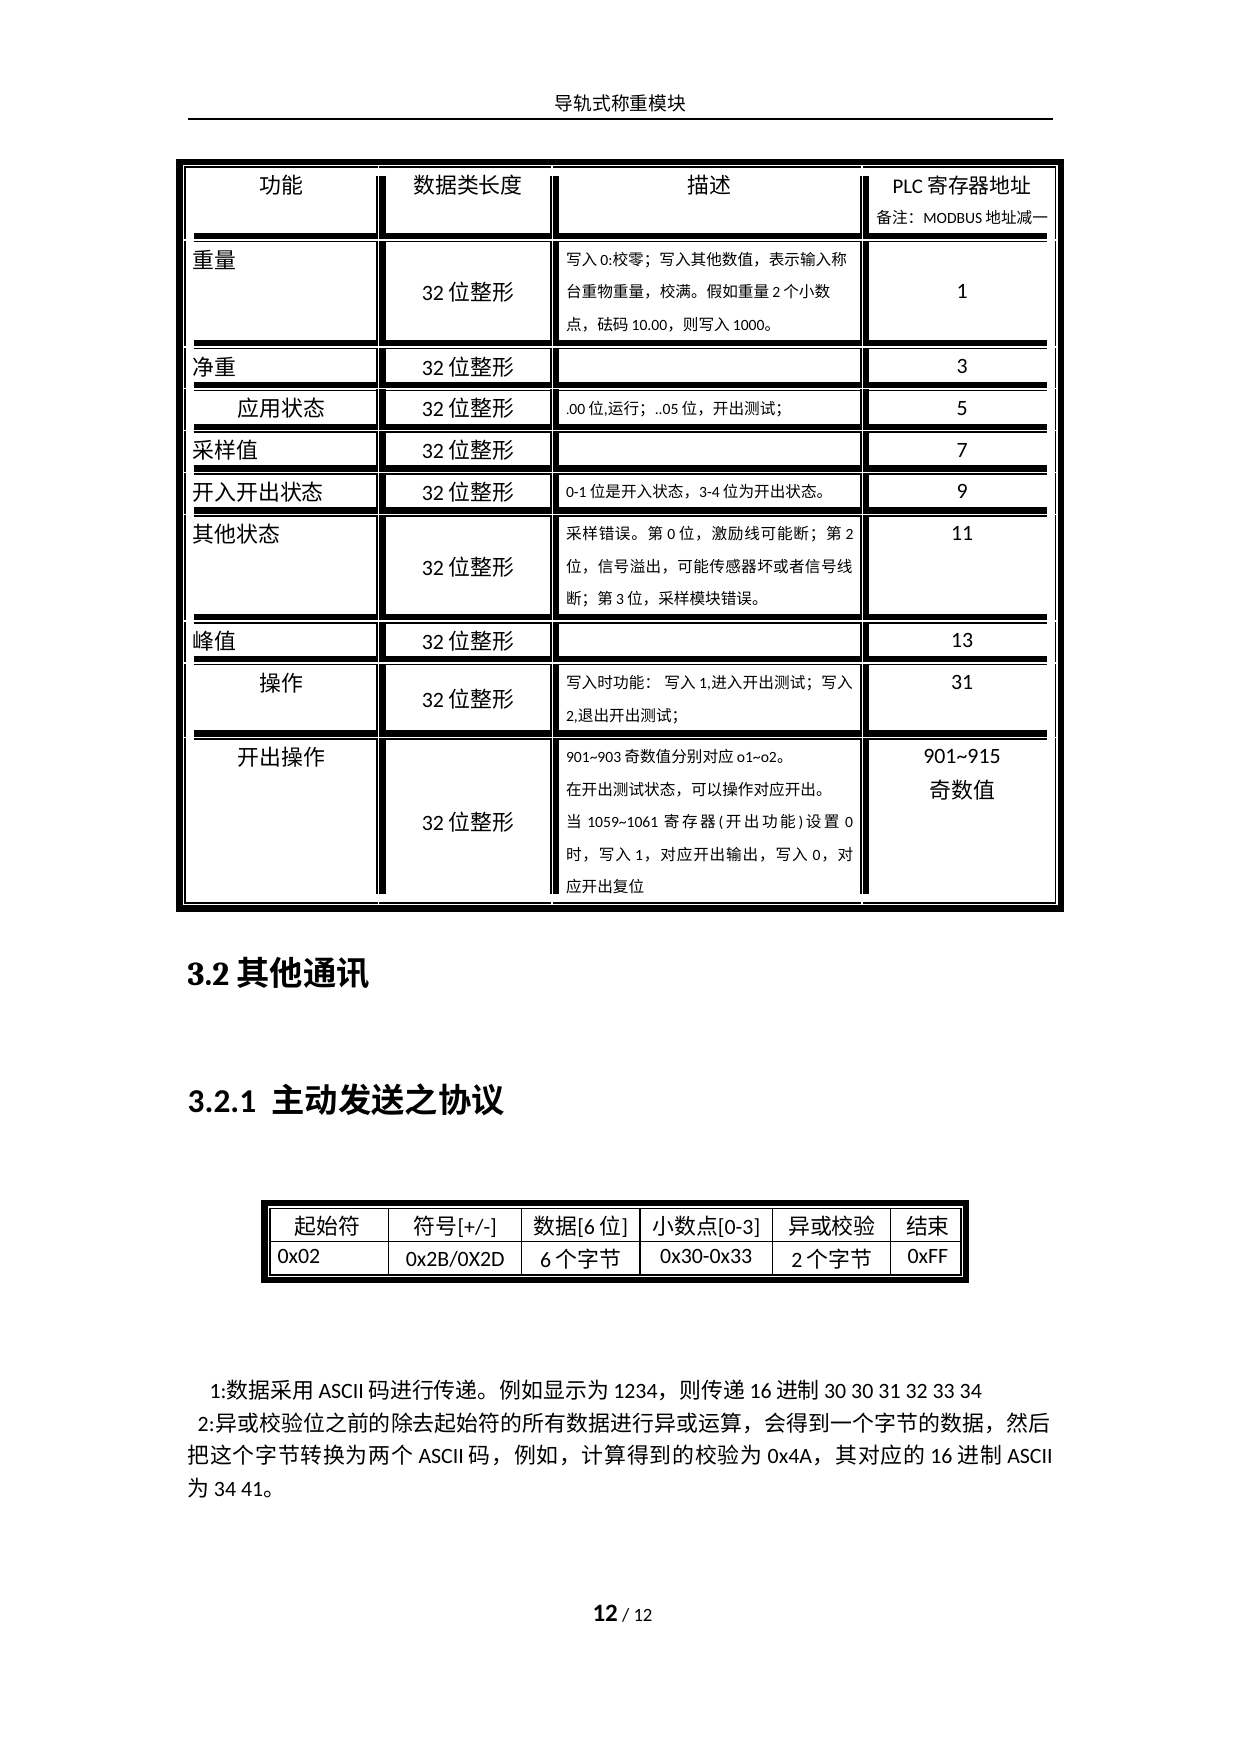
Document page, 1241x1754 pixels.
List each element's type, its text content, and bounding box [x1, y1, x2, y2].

table_header 数据[6位] [522, 1209, 639, 1241]
table_cell 32位整形 [386, 475, 550, 507]
table_cell 写入时功能： 写入1,进入开出测试；写入2,退出开出测试； [559, 665, 860, 730]
table_cell 0-1位是开入状态，3-4位为开出状态。 [559, 475, 860, 507]
table_cell 32位整形 [386, 349, 550, 382]
table_cell [559, 349, 860, 382]
table_cell 32位整形 [381, 730, 554, 902]
table_cell 峰值 [183, 614, 381, 656]
table_header 描述 [555, 165, 864, 233]
table_cell 13 [865, 614, 1058, 656]
table_cell 5 [865, 382, 1058, 423]
table_cell 6个字节 [522, 1242, 639, 1274]
table_cell 7 [865, 424, 1058, 465]
table_cell 1 [865, 233, 1058, 340]
table_cell [559, 433, 860, 465]
table_header 功能 [183, 165, 381, 233]
table_cell 采样值 [183, 424, 381, 465]
table_cell 应用状态 [183, 382, 381, 423]
table_cell 0x30-0x33 [641, 1242, 772, 1274]
table_cell 9 [865, 465, 1058, 507]
table_header PLC寄存器地址 备注：MODBUS地址减一 [865, 168, 1055, 233]
table_cell 2个字节 [773, 1242, 890, 1274]
table_cell 其他状态 [183, 507, 381, 614]
table_cell 32位整形 [386, 665, 550, 730]
table_cell 32位整形 [386, 517, 550, 614]
table_cell 净重 [183, 340, 381, 382]
table_header 异或校验 [773, 1209, 890, 1241]
table_header 小数点[0-3] [641, 1209, 772, 1241]
table_cell .00位,运行；..05位，开出测试； [559, 391, 860, 423]
table_cell 31 [865, 656, 1058, 730]
subtitle 3.2 其他通讯 [187, 939, 1053, 1004]
table_cell 0x2B/0X2D [389, 1242, 521, 1274]
table_cell [559, 624, 860, 656]
table_cell 重量 [183, 233, 381, 340]
table_header 符号[+/-] [389, 1209, 521, 1241]
table_cell 32位整形 [386, 242, 550, 340]
text 1:数据采用ASCII码进行传递。例如显示为1234，则传递16进制30 30 31 32 33 34 [187, 1373, 1053, 1405]
table_cell 32位整形 [386, 624, 550, 656]
table_cell 32位整形 [386, 391, 550, 423]
table_cell 3 [865, 340, 1058, 382]
table_cell 开出操作 [183, 730, 381, 902]
table_cell 采样错误。第0位，激励线可能断；第2位，信号溢出，可能传感器坏或者信号线断；第3位，采样模块错误。 [559, 517, 860, 614]
table_cell 0x02 [271, 1242, 388, 1274]
table_cell 901~915 奇数值 [865, 730, 1058, 902]
table_header 数据类长度 [381, 165, 554, 233]
table_cell 901~903奇数值分别对应o1~o2。 在开出测试状态，可以操作对应开出。 当1059~1061寄存器(开出功能)设置0时，写入1，对应开出输出，写入0，对应开出复位 [555, 730, 864, 902]
table_cell 0xFF [891, 1242, 960, 1274]
table_cell 11 [865, 507, 1058, 614]
table_cell 开入开出状态 [183, 465, 381, 507]
table_header 结束 [891, 1209, 960, 1241]
text 2:异或校验位之前的除去起始符的所有数据进行异或运算，会得到一个字节的数据，然后把这个字节转换为两个ASCII码，例如，计算得到的校验为0x4A，其对应的16进制ASCII为34 41。 [187, 1405, 1053, 1503]
subtitle 3.2.1 主动发送之协议 [187, 1066, 1053, 1131]
table_cell 32位整形 [386, 433, 550, 465]
table_header 起始符 [271, 1209, 388, 1241]
table_cell 操作 [183, 656, 381, 730]
table_cell 写入0:校零；写入其他数值，表示输入称台重物重量，校满。假如重量2个小数点，砝码10.00，则写入1000。 [559, 242, 860, 340]
